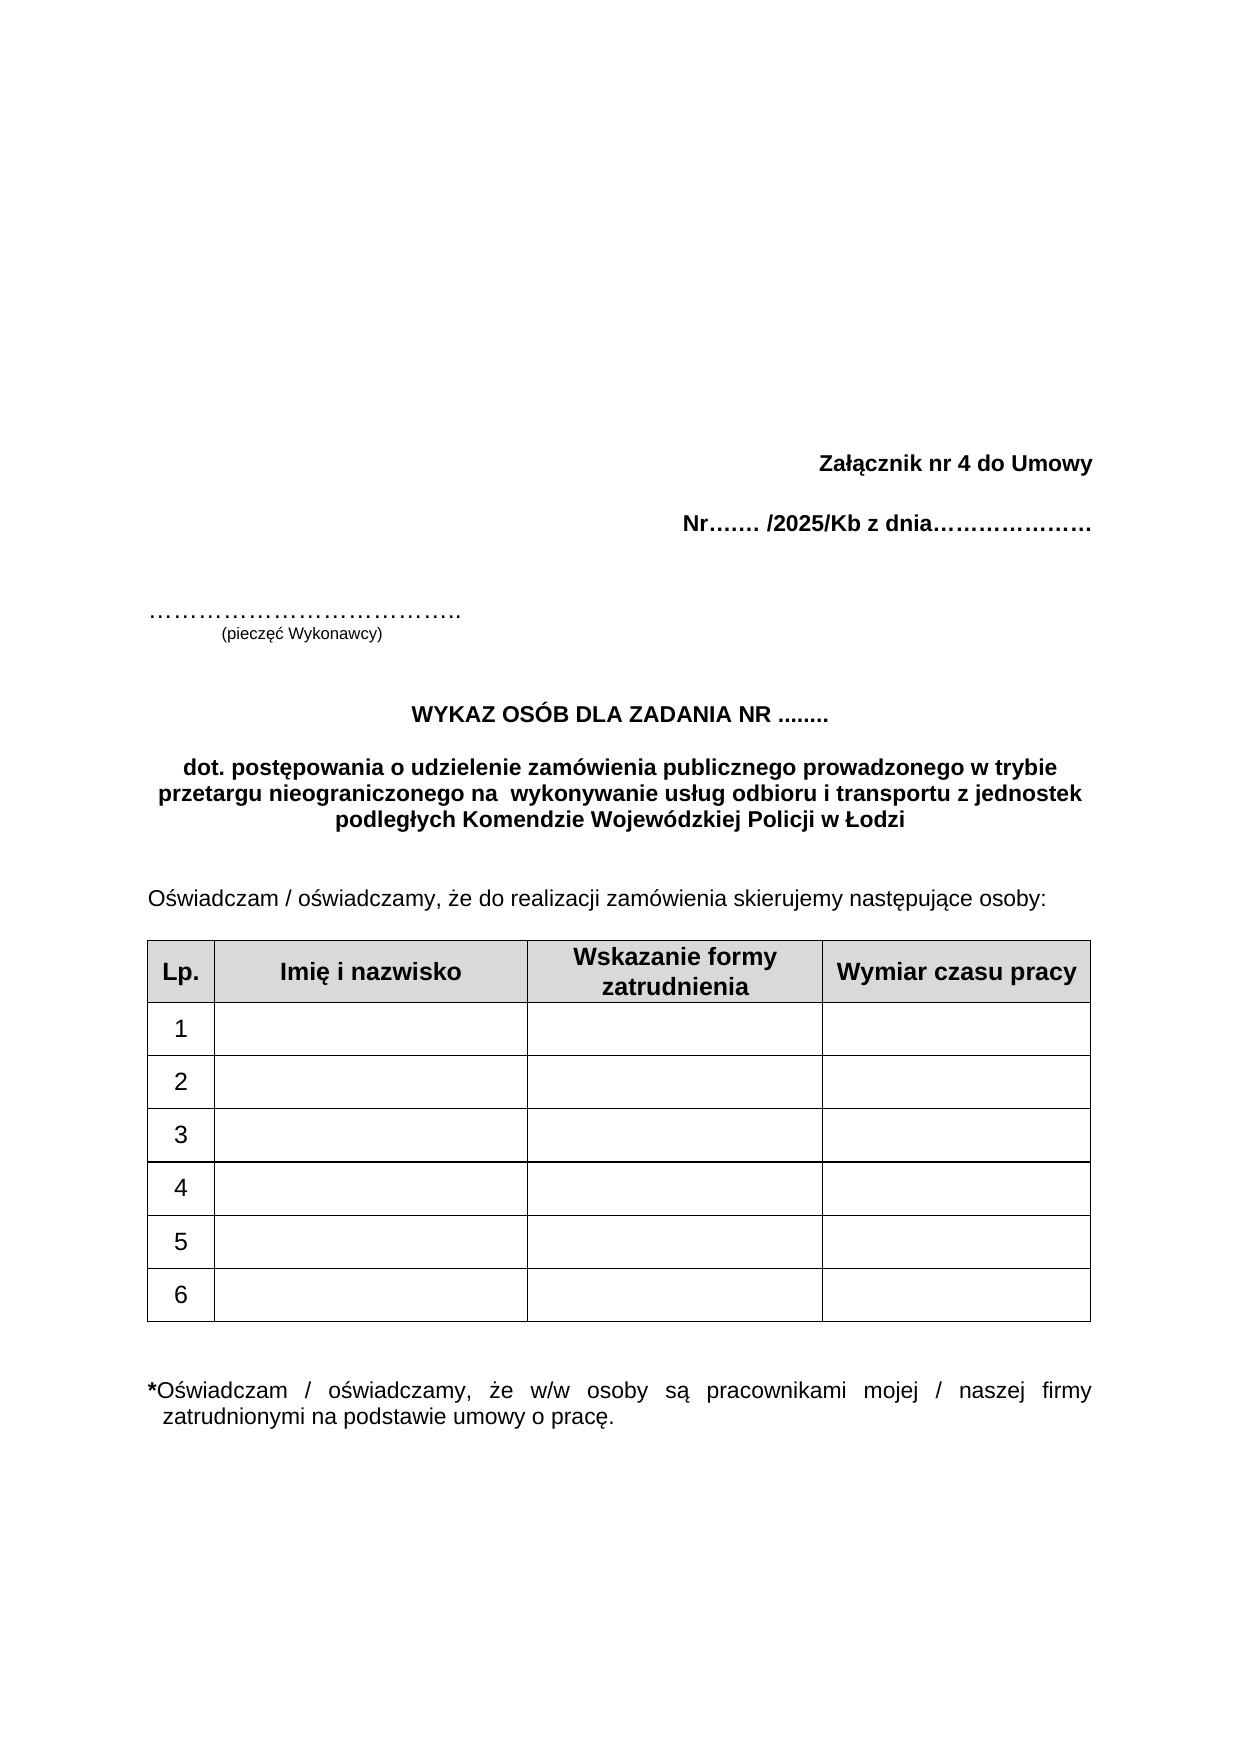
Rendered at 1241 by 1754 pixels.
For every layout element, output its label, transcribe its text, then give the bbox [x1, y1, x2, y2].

text Oświadczam / oświadczamy, że do realizacji zamówienia skierujemy następujące osoby: [148, 885, 1093, 912]
table_cell 6 [148, 1269, 214, 1321]
text ……………………………….. [148, 595, 1093, 624]
text (pieczęć Wykonawcy) [148, 624, 1093, 643]
table_header Lp. [148, 941, 214, 1002]
table_cell [528, 1109, 822, 1161]
table_cell 5 [148, 1216, 214, 1268]
table_header Wymiar czasu pracy [823, 941, 1090, 1002]
table_cell [528, 1056, 822, 1108]
table_cell [823, 1003, 1090, 1055]
table_cell [528, 1163, 822, 1214]
table_cell [215, 1056, 527, 1108]
table_header Imię i nazwisko [215, 941, 527, 1002]
table_cell 1 [148, 1003, 214, 1055]
table_cell [528, 1003, 822, 1055]
text Załącznik nr 4 do Umowy [148, 450, 1093, 476]
table_cell [823, 1056, 1090, 1108]
table_cell [215, 1216, 527, 1268]
table_cell 3 [148, 1109, 214, 1161]
table_cell 2 [148, 1056, 214, 1108]
text dot. postępowania o udzielenie zamówienia publicznego prowadzonego w trybie przetargu nieograniczonego na wykonywanie usług odbioru i transportu z jednostek podległych Komendzie Wojewódzkiej Policji w Łodzi [148, 753, 1093, 833]
text Nr….… /2025/Kb z dnia………………… [148, 510, 1093, 536]
table_cell [215, 1003, 527, 1055]
table_cell [215, 1109, 527, 1161]
table_cell [823, 1163, 1090, 1214]
text WYKAZ OSÓB DLA ZADANIA NR ........ [148, 701, 1093, 727]
text *Oświadczam / oświadczamy, że w/w osoby są pracownikami mojej / naszej firmy zatrudnionymi na podstawie umowy o pracę. [148, 1377, 1093, 1429]
table_cell [823, 1216, 1090, 1268]
table_cell [215, 1163, 527, 1214]
table_cell [528, 1216, 822, 1268]
table_cell [528, 1269, 822, 1321]
table_header Wskazanie formy zatrudnienia [528, 941, 822, 1002]
table_cell 4 [148, 1163, 214, 1214]
table_cell [823, 1109, 1090, 1161]
table_cell [823, 1269, 1090, 1321]
table_cell [215, 1269, 527, 1321]
